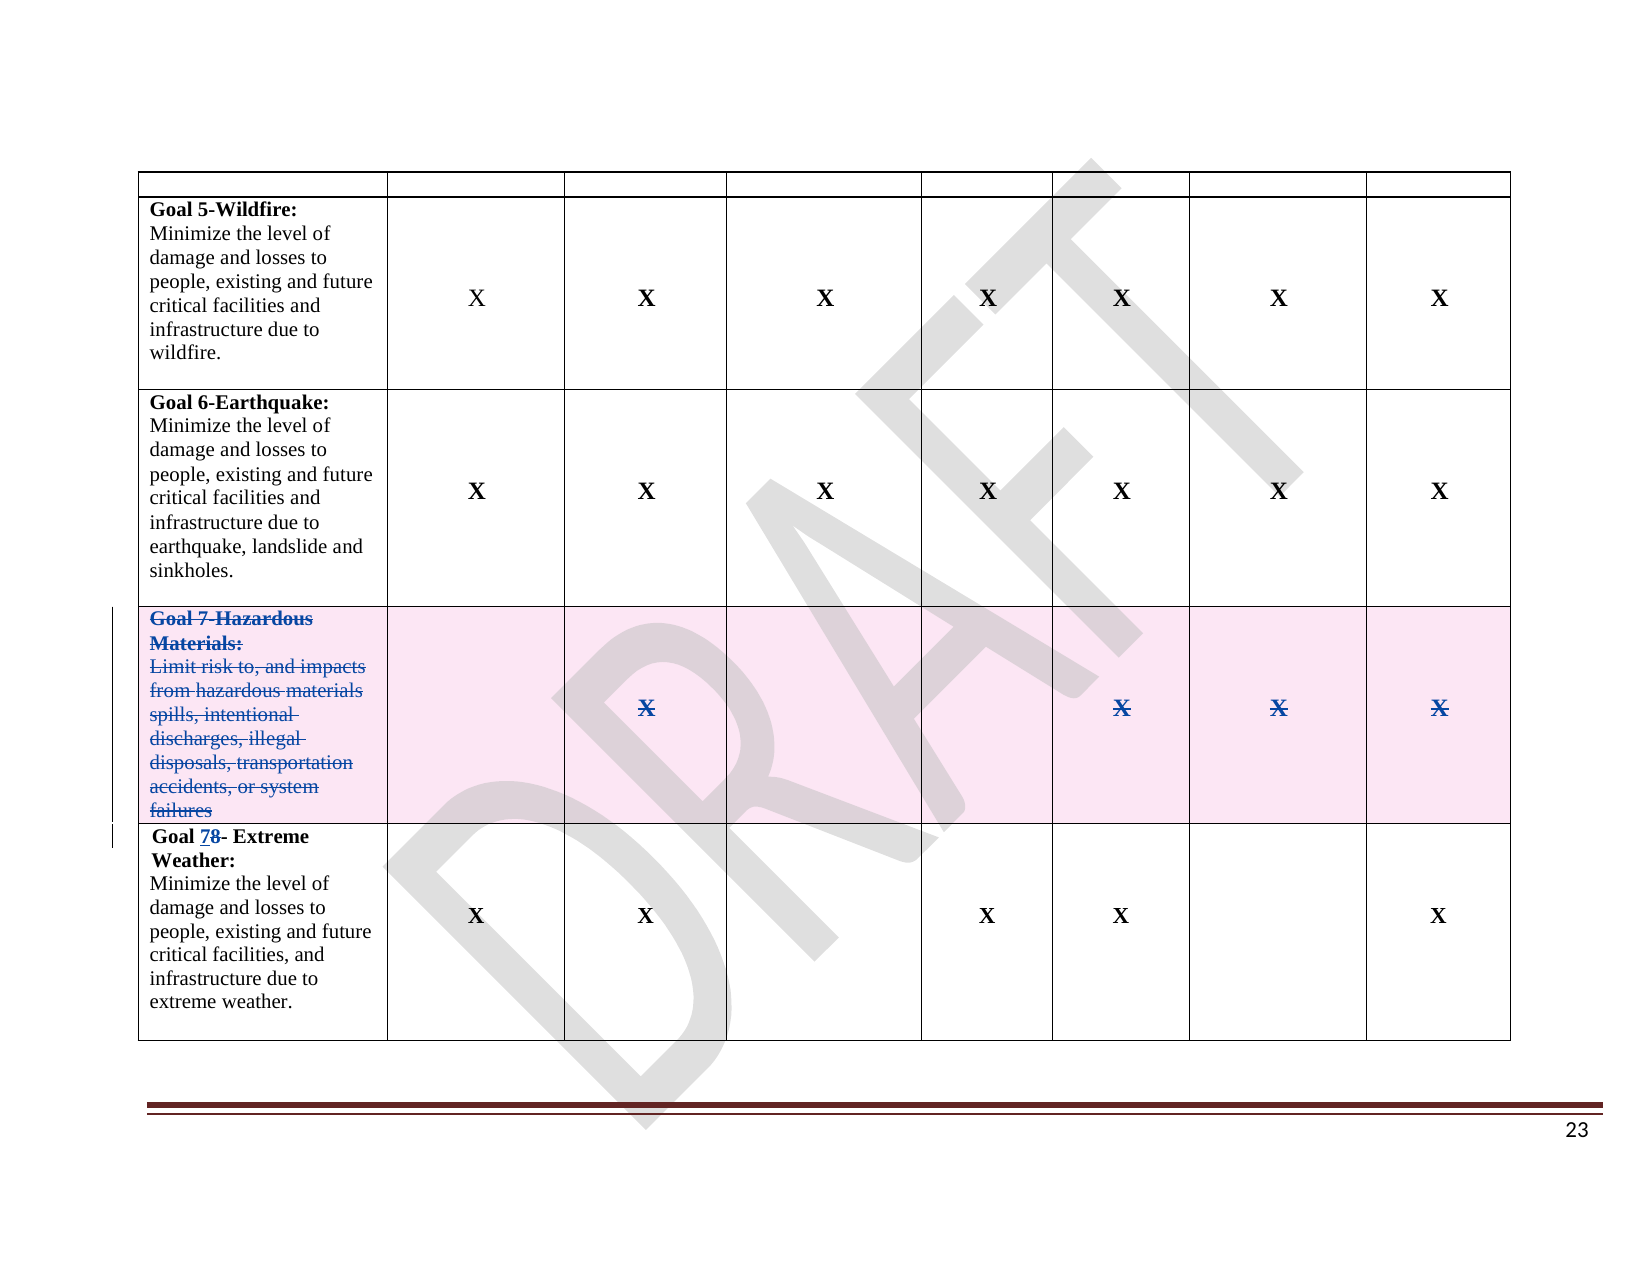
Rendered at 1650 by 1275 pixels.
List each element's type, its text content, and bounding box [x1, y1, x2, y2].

table_header [1190, 173, 1366, 196]
table_cell X [1053, 390, 1189, 606]
table_cell X [565, 198, 726, 389]
table_cell X [565, 390, 726, 606]
table_header [1367, 173, 1510, 196]
table_cell X [388, 824, 564, 1039]
table_cell X [922, 390, 1052, 606]
table_cell X [1190, 390, 1366, 606]
table_cell X [565, 824, 726, 1039]
table_cell Goal 6-Earthquake: Minimize the level of damage and losses to people, existing and future critical facilities and infrastructure due to earthquake, landslide and sinkholes. [139, 390, 387, 606]
table_cell Goal 5-Wildfire: Minimize the level of damage and losses to people, existing and future critical facilities and infrastructure due to wildfire. [139, 198, 387, 389]
table_cell X [1053, 198, 1189, 389]
table_cell X [922, 198, 1052, 389]
table_header [922, 173, 1052, 196]
table_cell X [1190, 198, 1366, 389]
table_cell [727, 824, 921, 1039]
table_cell X [727, 198, 921, 389]
table_cell [1190, 824, 1366, 1039]
table_cell X [922, 824, 1052, 1039]
table_cell X [1367, 390, 1510, 606]
table_header [388, 173, 564, 196]
table_header [565, 173, 726, 196]
table_cell X [388, 390, 564, 606]
table_cell X [1367, 824, 1510, 1039]
table_cell X [388, 198, 564, 389]
table_header [727, 173, 921, 196]
table_cell X [1367, 198, 1510, 389]
table_cell X [727, 390, 921, 606]
table_header [139, 173, 387, 196]
table_cell X [1053, 824, 1189, 1039]
table_header [1053, 173, 1189, 196]
table_cell Goal - Extreme Weather: Minimize the level of damage and losses to people, existing and future critical facilities, and infrastructure due to extreme weather. [139, 824, 387, 1039]
